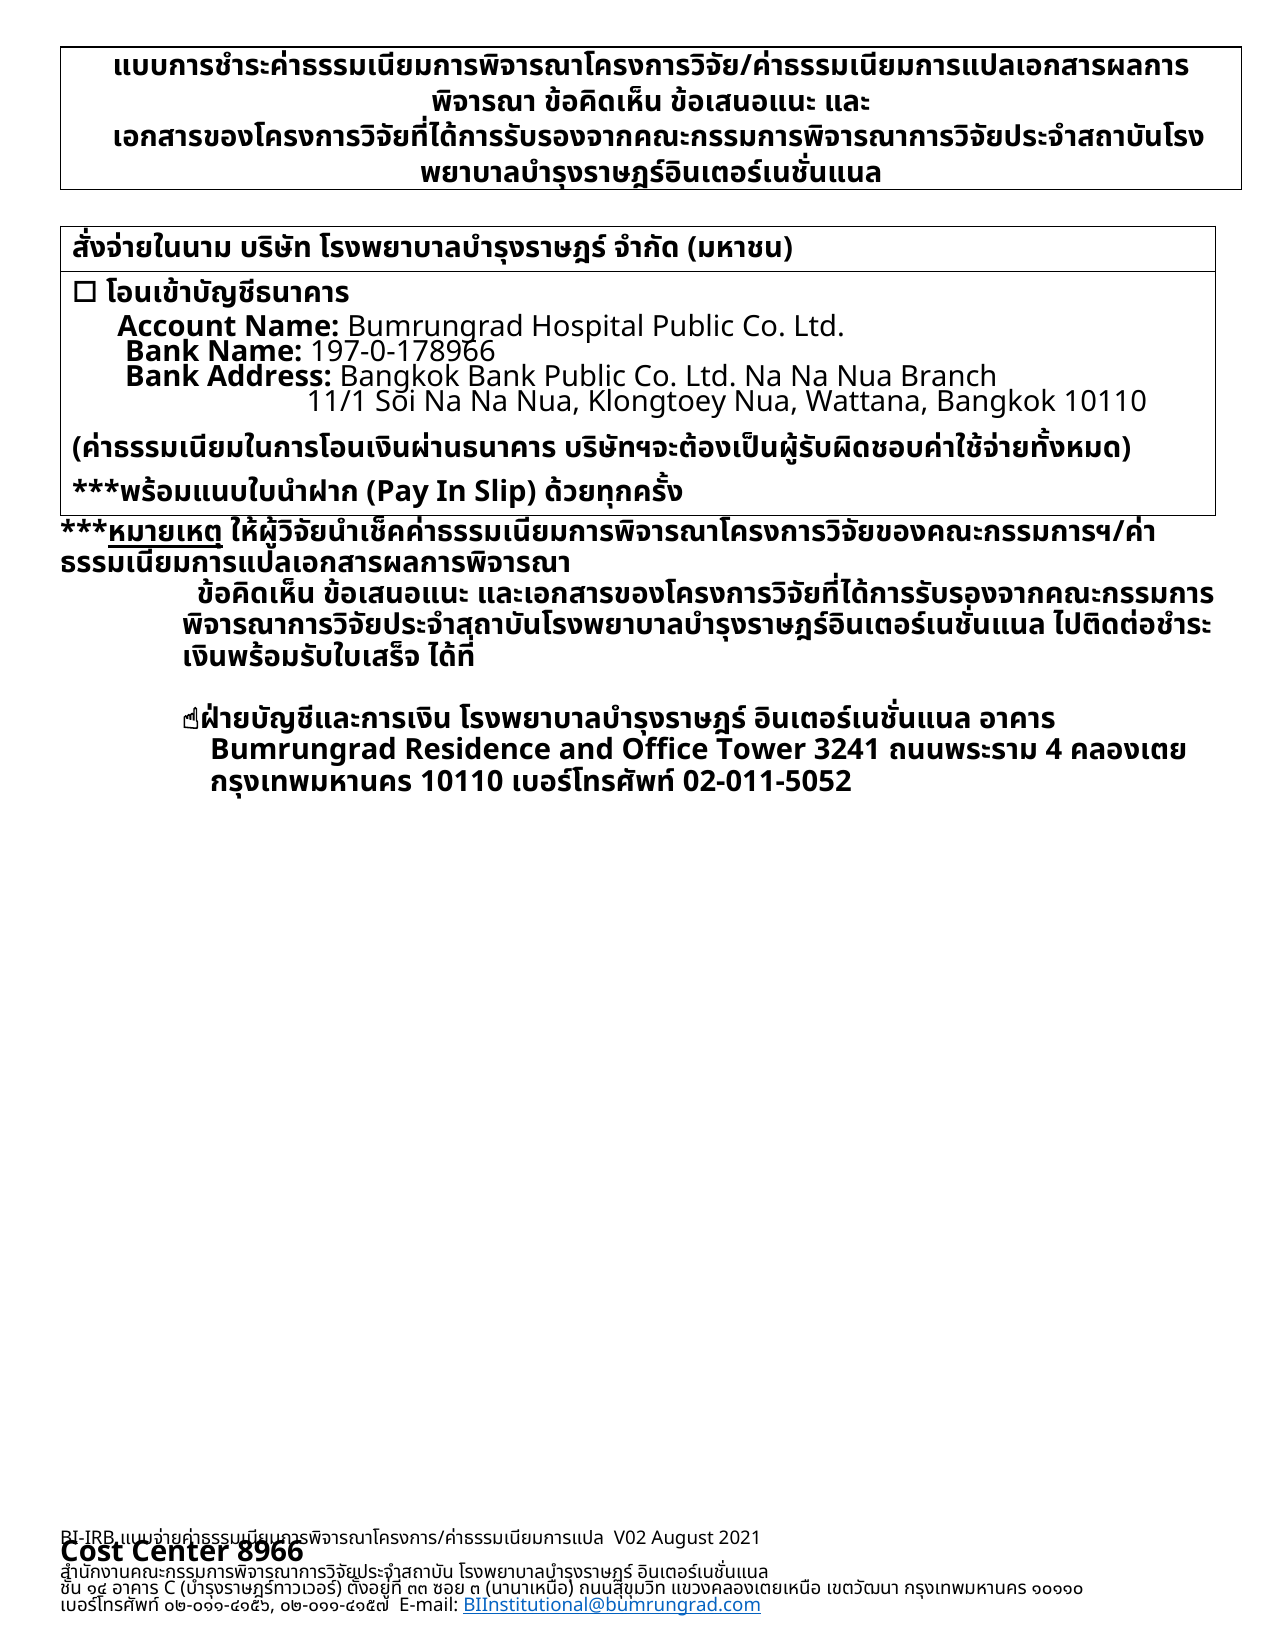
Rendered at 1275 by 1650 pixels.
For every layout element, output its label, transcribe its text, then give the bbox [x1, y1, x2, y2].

text ***หมายเหตุ ให้ผู้วิจัยนำเช็คค่าธรรมเนียมการพิจารณาโครงการวิจัยของคณะกรรมการฯ/ค่าธรรมเนียมการแปลเอกสารผลการพิจารณา [60, 516, 1215, 578]
text ข้อคิดเห็น ข้อเสนอแนะ และเอกสารของโครงการวิจัยที่ได้การรับรองจากคณะกรรมการพิจารณาการวิจัยประจำสถาบันโรงพยาบาลบำรุงราษฎร์อินเตอร์เนชั่นแนล ไปติดต่อชำระเงินพร้อมรับใบเสร็จ ได้ที่ [60, 578, 1215, 672]
table_cell สั่งจ่ายในนาม บริษัท โรงพยาบาลบำรุงราษฎร์ จำกัด (มหาชน) [61, 227, 1215, 271]
table_cell โอนเข้าบัญชีธนาคาร Account Name: Bumrungrad Hospital Public Co. Ltd. Bank Name: 197-0-178966 Bank Address: Bangkok Bank Public Co. Ltd. Na Na Nua Branch 11/1 Soi Na Na Nua, Klongtoey Nua, Wattana, Bangkok 10110 (ค่าธรรมเนียมในการโอนเงินผ่านธนาคาร บริษัทฯจะต้องเป็นผู้รับผิดชอบค่าใช้จ่ายทั้งหมด) ***พร้อมแนบใบนำฝาก (Pay In Slip) ด้วยทุกครั้ง [61, 272, 1215, 515]
text ฝ่ายบัญชีและการเงิน โรงพยาบาลบำรุงราษฎร์ อินเตอร์เนชั่นแนล อาคาร Bumrungrad Residence and Office Tower 3241 ถนนพระราม 4 คลองเตย กรุงเทพมหานคร 10110 เบอร์โทรศัพท์ 02-011-5052 [182, 703, 1215, 797]
